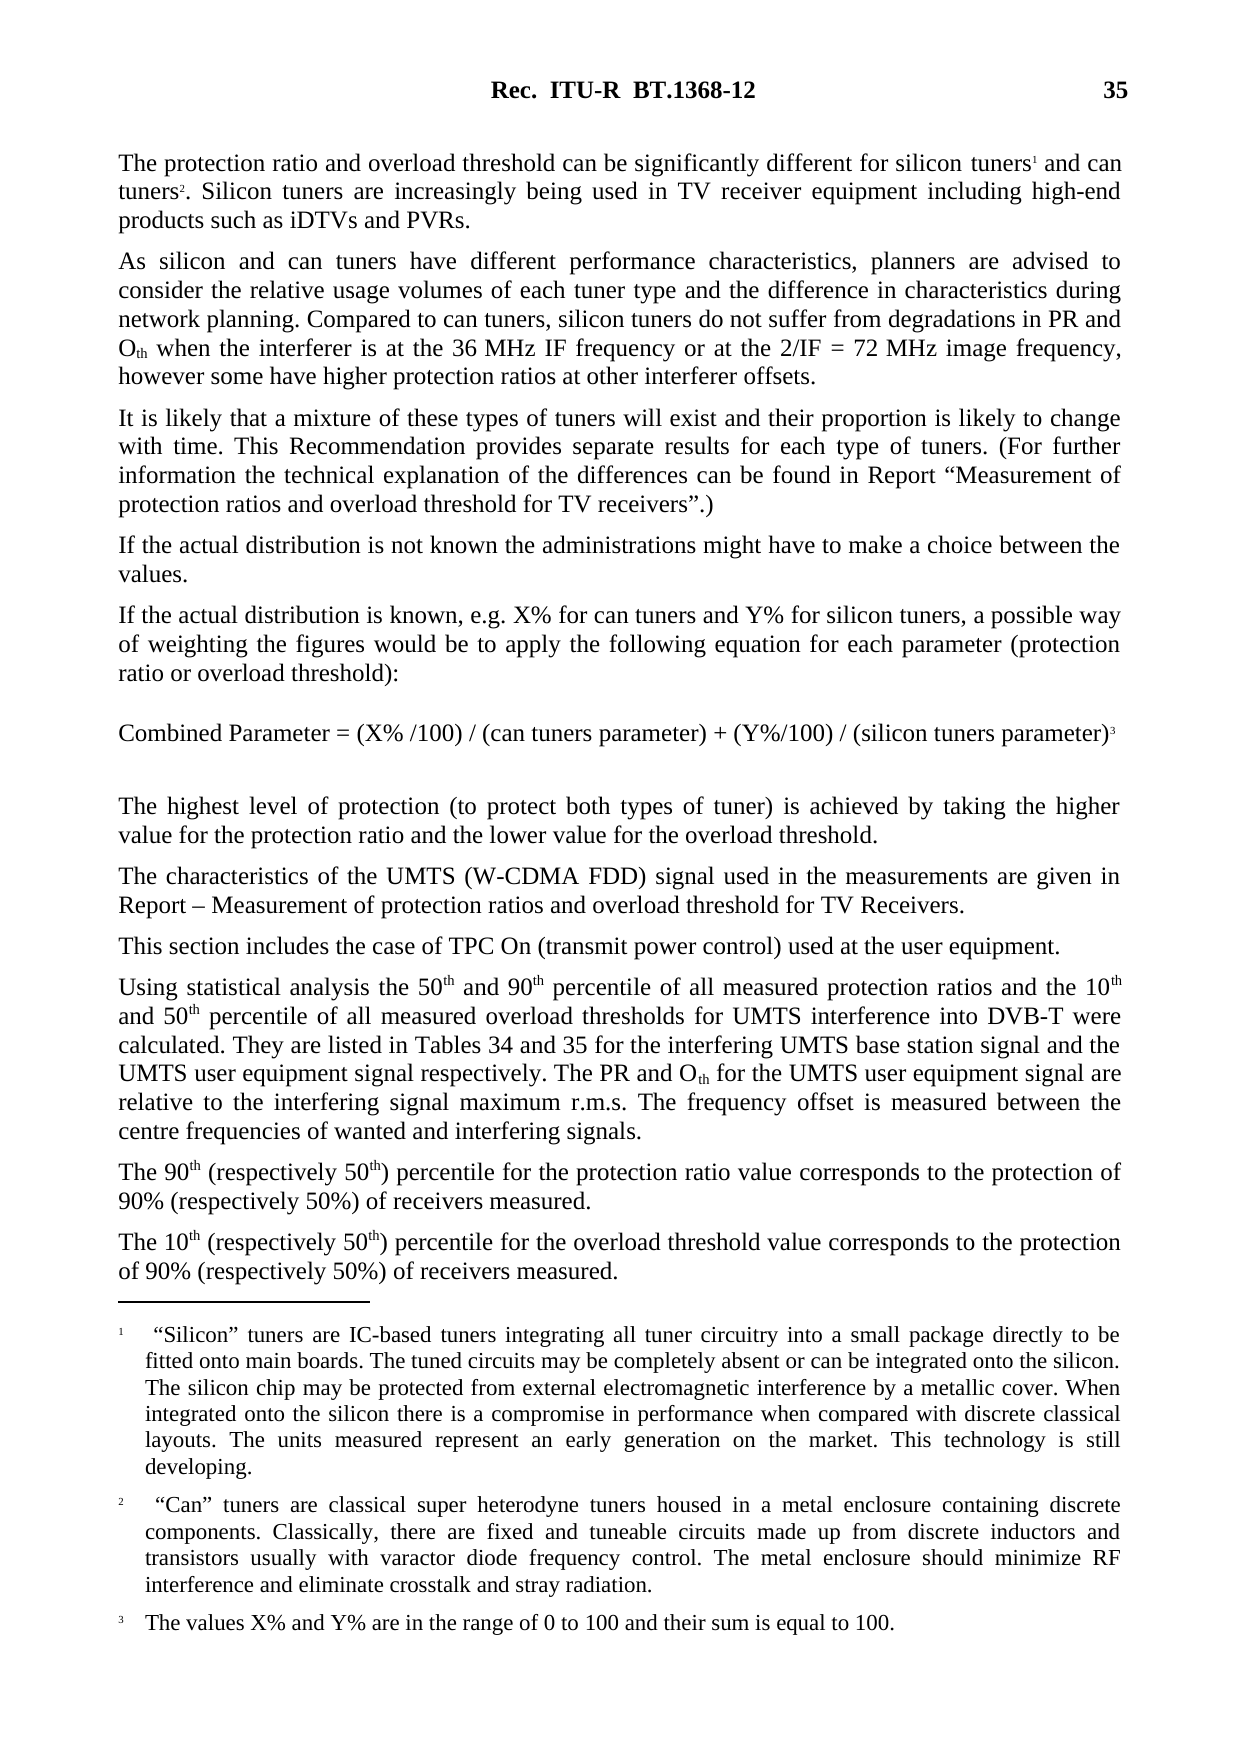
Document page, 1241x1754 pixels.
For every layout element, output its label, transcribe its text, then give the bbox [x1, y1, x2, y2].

text If the actual distribution is known, e.g. X% for can tuners and Y% for silicon tuners, a possible way of weighting the figures would be to apply the following equation for each parameter (protection ratio or overload threshold): [118, 600, 1122, 686]
text The protection ratio and overload threshold can be significantly different for silicon tuners and can tuners. Silicon tuners are increasingly being used in TV receiver equipment including high-end products such as iDTVs and PVRs. [118, 148, 1122, 234]
text Combined Parameter = (X% /100) / (can tuners parameter) + (Y%/100) / (silicon tuners parameter) [118, 718, 1122, 747]
text The 10th (respectively 50th) percentile for the overload threshold value corresponds to the protection of 90% (respectively 50%) of receivers measured. [118, 1227, 1122, 1285]
text If the actual distribution is not known the administrations might have to make a choice between the values. [118, 530, 1122, 588]
text The highest level of protection (to protect both types of tuner) is achieved by taking the higher value for the protection ratio and the lower value for the overload threshold. [118, 791, 1122, 848]
text This section includes the case of TPC On (transmit power control) used at the user equipment. [118, 931, 1122, 960]
text The 90th (respectively 50th) percentile for the protection ratio value corresponds to the protection of 90% (respectively 50%) of receivers measured. [118, 1157, 1122, 1215]
text The characteristics of the UMTS (W-CDMA FDD) signal used in the measurements are given in Report – Measurement of protection ratios and overload threshold for TV Receivers. [118, 861, 1122, 918]
text It is likely that a mixture of these types of tuners will exist and their proportion is likely to change with time. This Recommendation provides separate results for each type of tuners. (For further information the technical explanation of the differences can be found in Report “Measurement of protection ratios and overload threshold for TV receivers”.) [118, 403, 1122, 518]
text Using statistical analysis the 50th and 90th percentile of all measured protection ratios and the 10th and 50th percentile of all measured overload thresholds for UMTS interference into DVB-T were calculated. They are listed in Tables 34 and 35 for the interfering UMTS base station signal and the UMTS user equipment signal respectively. The PR and Oth for the UMTS user equipment signal are relative to the interfering signal maximum r.m.s. The frequency offset is measured between the centre frequencies of wanted and interfering signals. [118, 972, 1122, 1145]
text As silicon and can tuners have different performance characteristics, planners are advised to consider the relative usage volumes of each tuner type and the difference in characteristics during network planning. Compared to can tuners, silicon tuners do not suffer from degradations in PR and Oth when the interferer is at the 36 MHz IF frequency or at the 2/IF = 72 MHz image frequency, however some have higher protection ratios at other interferer offsets. [118, 246, 1122, 390]
